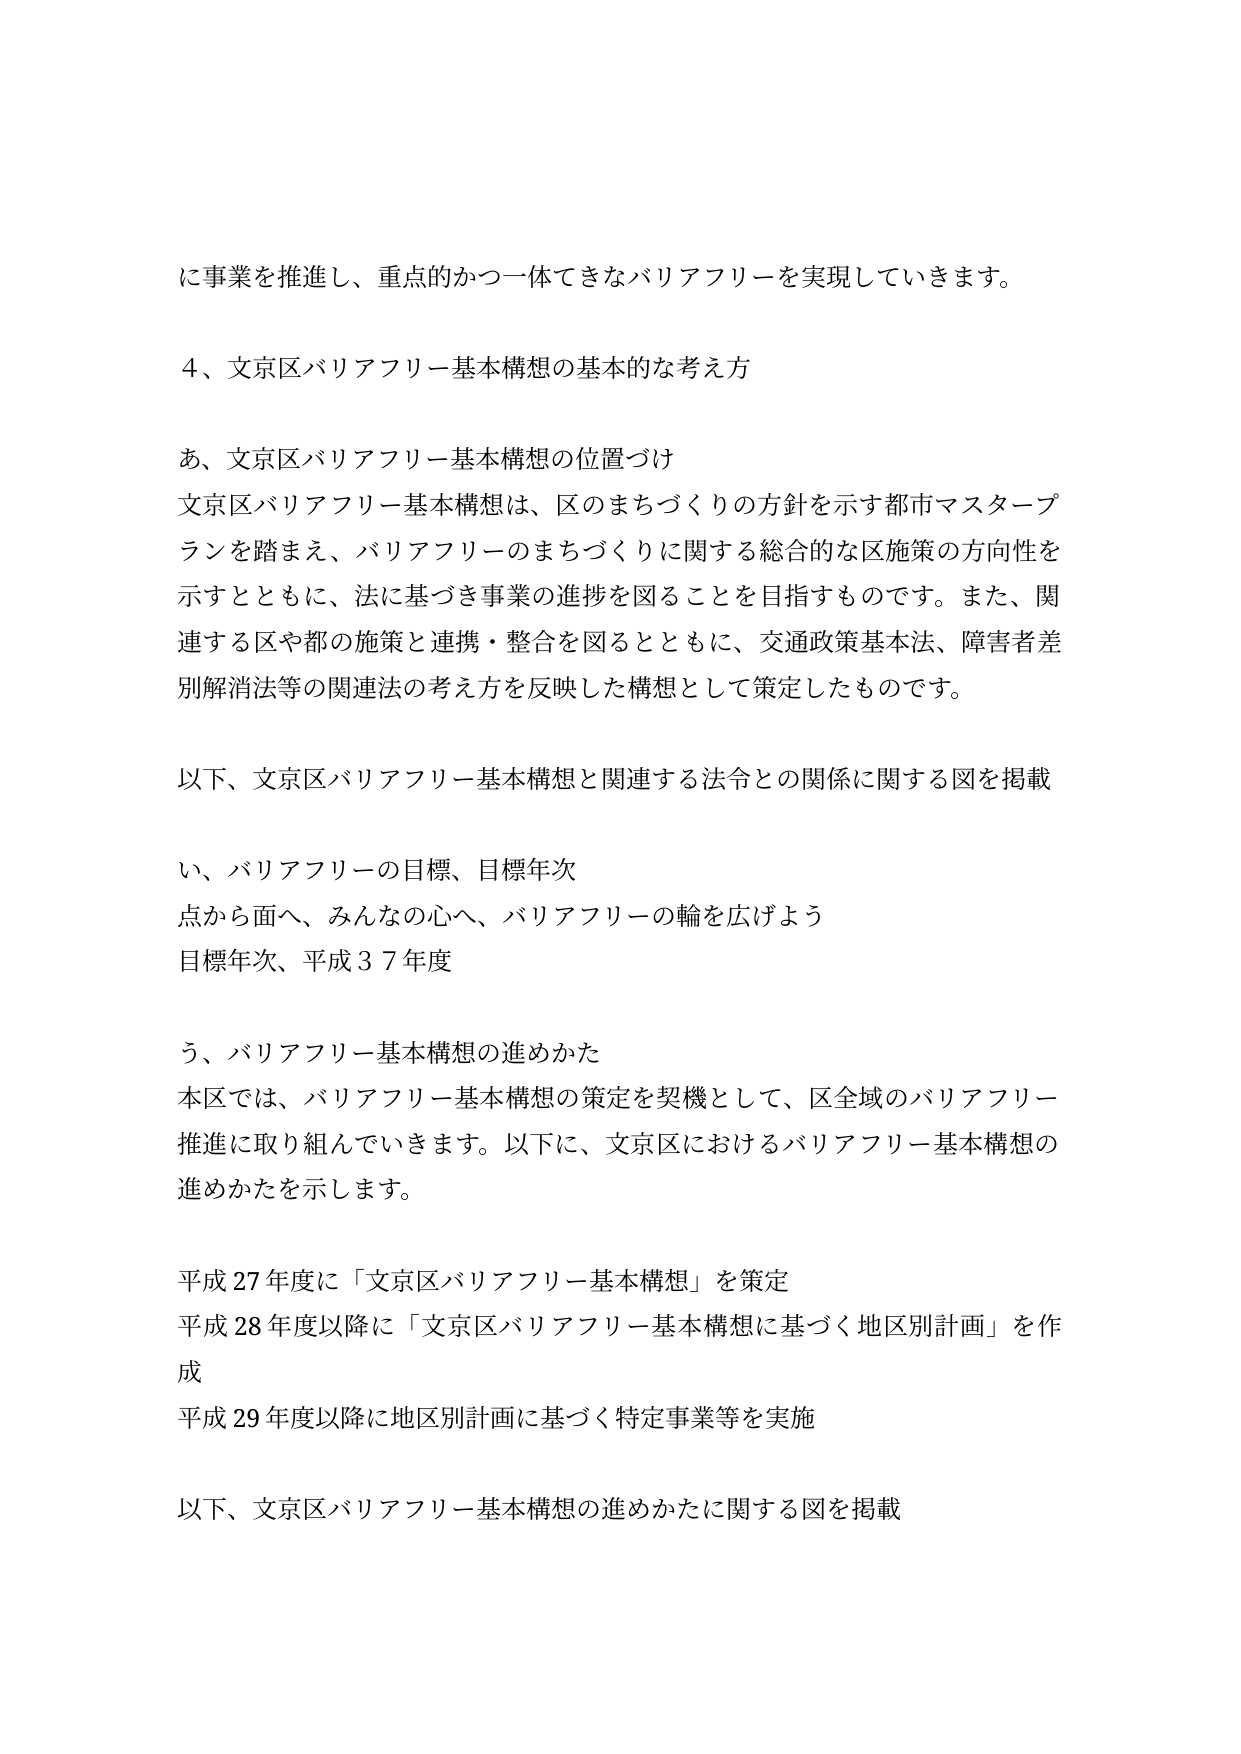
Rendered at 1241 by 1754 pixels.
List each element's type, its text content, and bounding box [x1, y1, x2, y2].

text 以下、文京区バリアフリー基本構想の進めかたに関する図を掲載 [177, 1485, 1063, 1530]
text 点から面へ、みんなの心へ、バリアフリーの輪を広げよう [177, 892, 1063, 937]
text ４、文京区バリアフリー基本構想の基本的な考え方 [177, 344, 1063, 390]
text 文京区バリアフリー基本構想は、区のまちづくりの方針を示す都市マスタープランを踏まえ、バリアフリーのまちづくりに関する総合的な区施策の方向性を示すとともに、法に基づき事業の進捗を図ることを目指すものです。また、関連する区や都の施策と連携・整合を図るとともに、交通政策基本法、障害者差別解消法等の関連法の考え方を反映した構想として策定したものです。 [177, 481, 1063, 709]
text う、バリアフリー基本構想の進めかた [177, 1028, 1063, 1074]
text 目標年次、平成３７年度 [177, 937, 1063, 983]
text い、バリアフリーの目標、目標年次 [177, 846, 1063, 892]
text 本区では、バリアフリー基本構想の策定を契機として、区全域のバリアフリー推進に取り組んでいきます。以下に、文京区におけるバリアフリー基本構想の進めかたを示します。 [177, 1074, 1063, 1211]
text 平成28年度以降に「文京区バリアフリー基本構想に基づく地区別計画」を作成 [177, 1302, 1063, 1393]
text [177, 253, 1063, 298]
text 平成29年度以降に地区別計画に基づく特定事業等を実施 [177, 1393, 1063, 1439]
text 平成27年度に「文京区バリアフリー基本構想」を策定 [177, 1257, 1063, 1302]
text あ、文京区バリアフリー基本構想の位置づけ [177, 435, 1063, 481]
text 以下、文京区バリアフリー基本構想と関連する法令との関係に関する図を掲載 [177, 755, 1063, 800]
